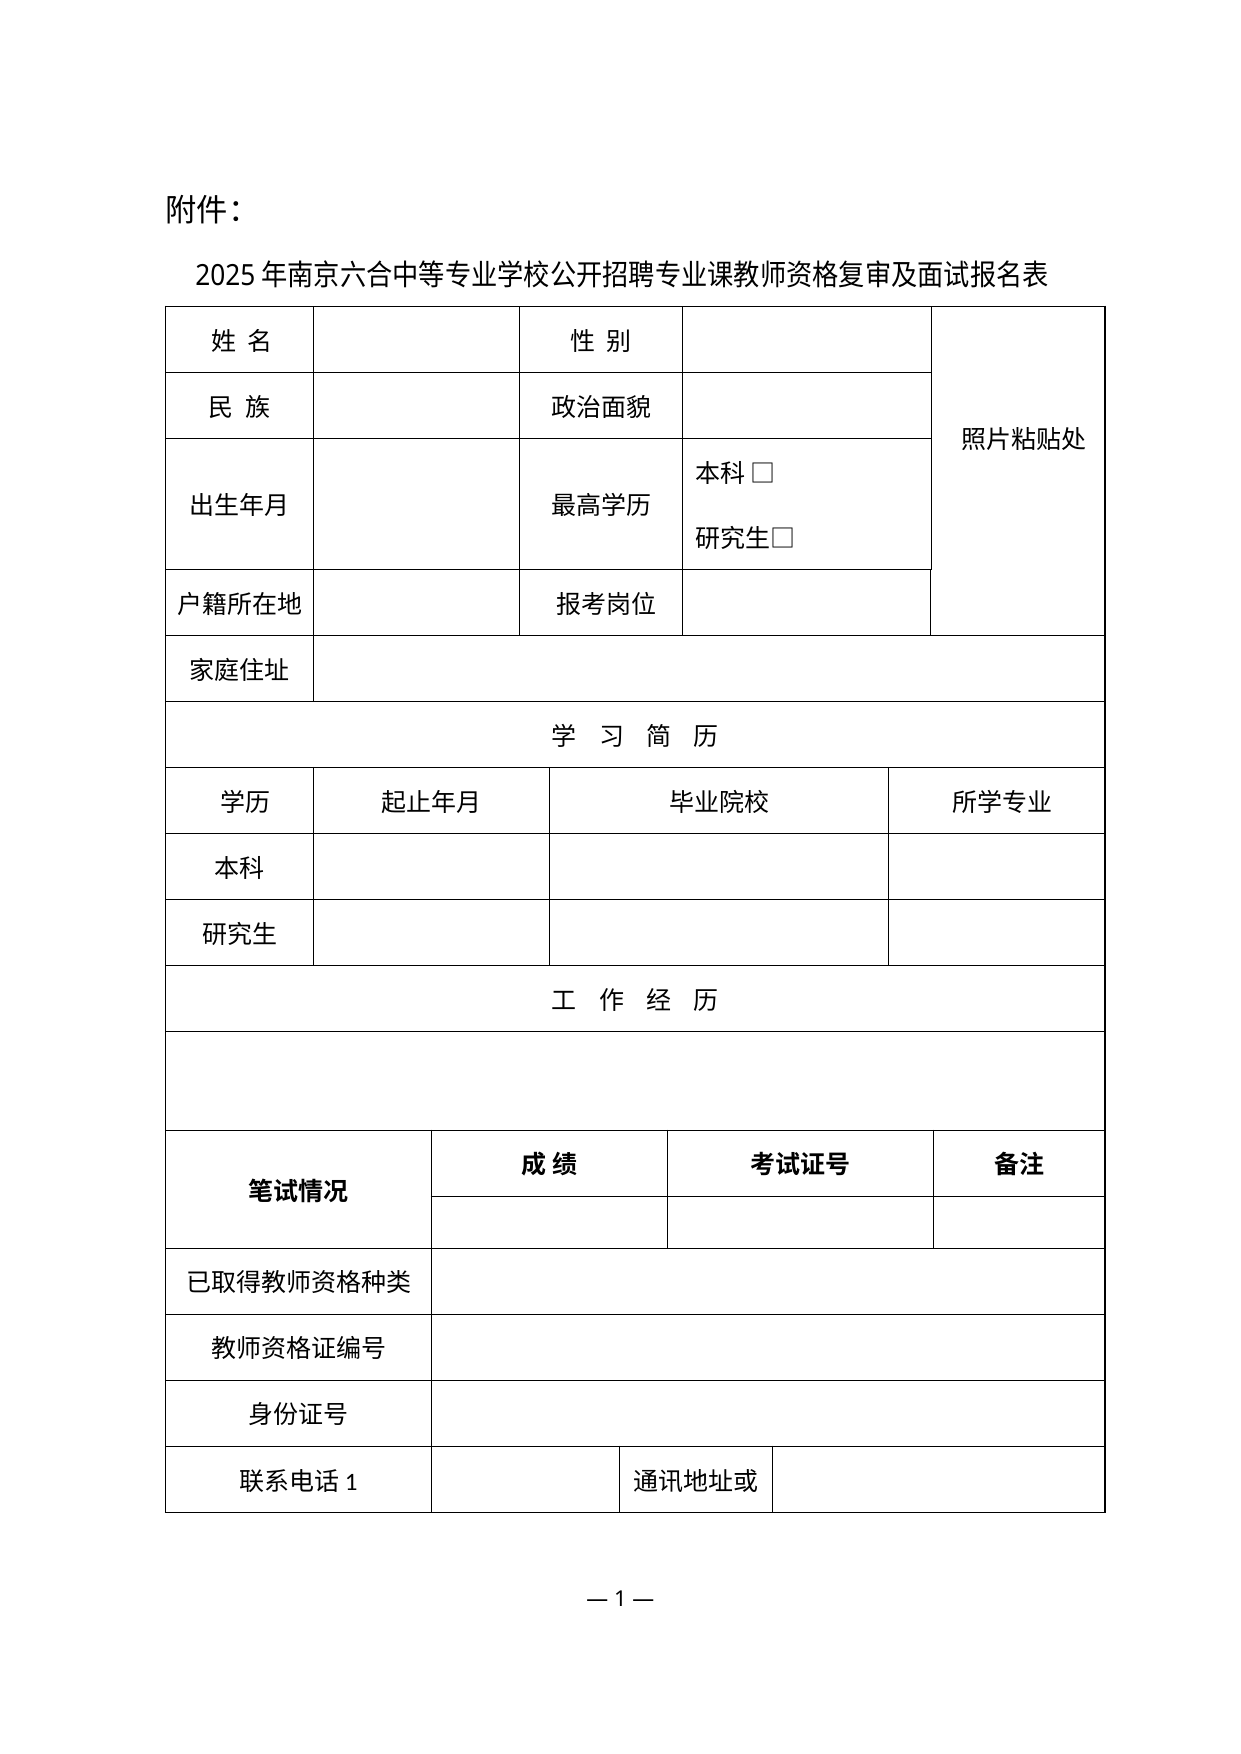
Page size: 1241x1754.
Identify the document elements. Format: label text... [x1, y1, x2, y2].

table_cell 毕业院校 [550, 768, 888, 833]
table_cell 考试证号 [668, 1131, 933, 1196]
table_cell 工 作 经 历 [166, 966, 1104, 1031]
table_header 性 别 [520, 307, 682, 372]
table_cell [314, 373, 519, 438]
table_cell 政治面貌 [520, 373, 682, 438]
table_header 照片粘贴处 [932, 307, 1104, 569]
table_cell [934, 1197, 1104, 1247]
table_cell [314, 570, 519, 635]
table_cell [432, 1447, 619, 1512]
table_cell [166, 1032, 1104, 1129]
text 附件： [165, 176, 987, 241]
table_cell 笔试情况 [166, 1131, 431, 1247]
table_cell [683, 373, 931, 438]
table_cell 研究生 [166, 900, 313, 965]
table_cell 最高学历 [520, 439, 682, 569]
text 2025年南京六合中等专业学校公开招聘专业课教师资格复审及面试报名表 [165, 241, 1078, 306]
table_header [314, 307, 519, 372]
table_cell [432, 1197, 667, 1247]
table_cell 所学专业 [889, 768, 1104, 833]
table_cell 出生年月 [166, 439, 313, 569]
table_cell 起止年月 [314, 768, 549, 833]
table_cell 学 习 简 历 [166, 702, 1104, 767]
table_cell [931, 569, 1104, 635]
table_cell 联系电话1 [166, 1447, 431, 1512]
table_cell [432, 1381, 1104, 1446]
table_cell [550, 900, 888, 965]
table_cell 民 族 [166, 373, 313, 438]
table_cell [314, 834, 549, 899]
table_cell [889, 834, 1104, 899]
table_cell [314, 636, 1104, 701]
table_cell [432, 1315, 1104, 1379]
table_cell 身份证号 [166, 1381, 431, 1446]
table_cell 本科 [166, 834, 313, 899]
table_cell 备注 [934, 1131, 1104, 1196]
table_cell [683, 570, 930, 635]
table_cell [773, 1447, 1104, 1512]
table_cell 本科 □ 研究生□ [683, 439, 931, 569]
table_cell [668, 1197, 933, 1247]
table_cell [550, 834, 888, 899]
table_cell 通讯地址或 电子邮箱 [620, 1447, 772, 1512]
table_cell 报考岗位 [520, 570, 682, 635]
table_cell 学历 [166, 768, 313, 833]
table_cell 家庭住址 [166, 636, 313, 701]
table_cell [314, 439, 519, 569]
table_cell [314, 900, 549, 965]
table_cell 教师资格证编号 [166, 1315, 431, 1379]
table_cell [889, 900, 1104, 965]
table_cell [432, 1249, 1104, 1313]
table_cell 成 绩 [432, 1131, 667, 1196]
table_header 姓 名 [166, 307, 313, 372]
table_cell 已取得教师资格种类 [166, 1249, 431, 1313]
table_header [683, 307, 931, 372]
table_cell 户籍所在地 [166, 570, 313, 635]
